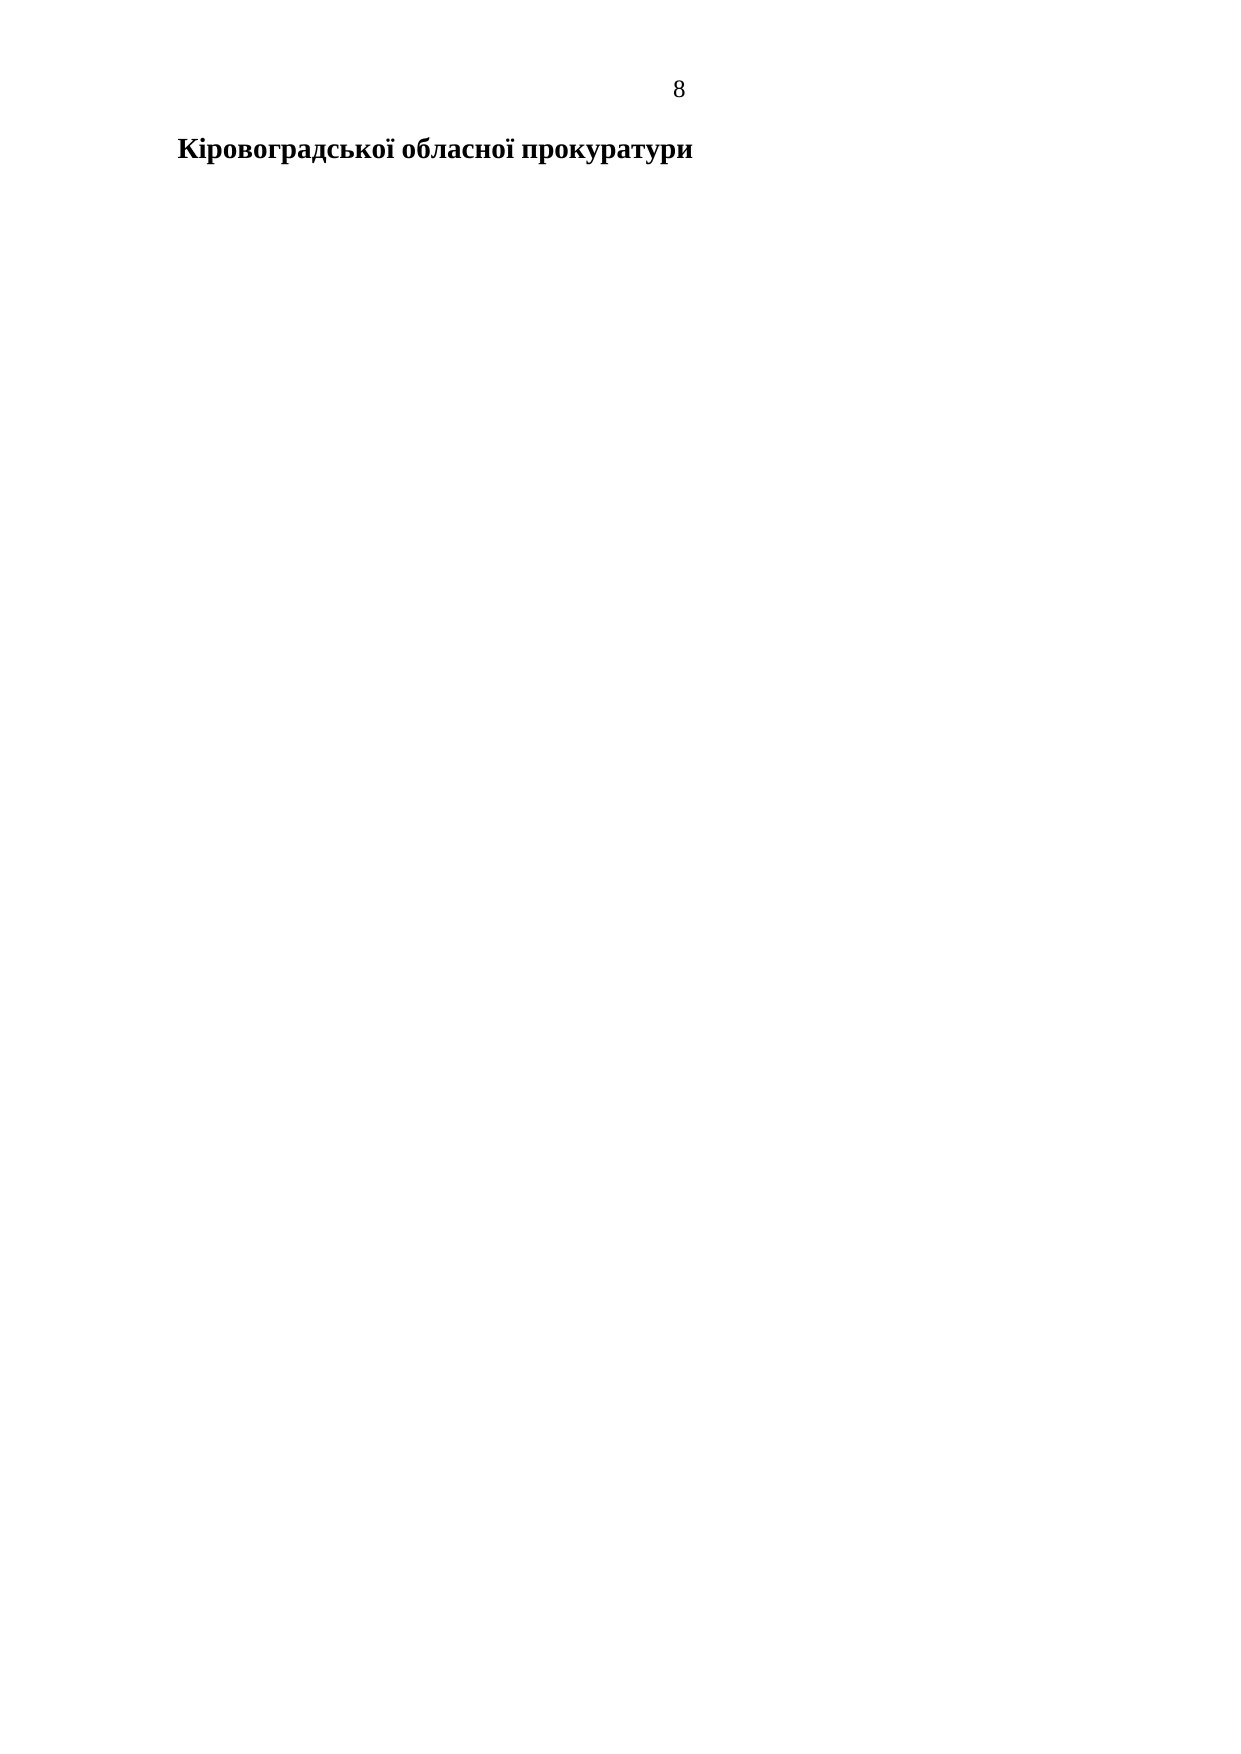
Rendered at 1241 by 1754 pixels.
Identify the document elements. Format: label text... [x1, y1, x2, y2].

text Кіровоградської обласної прокуратури [177, 131, 1181, 165]
